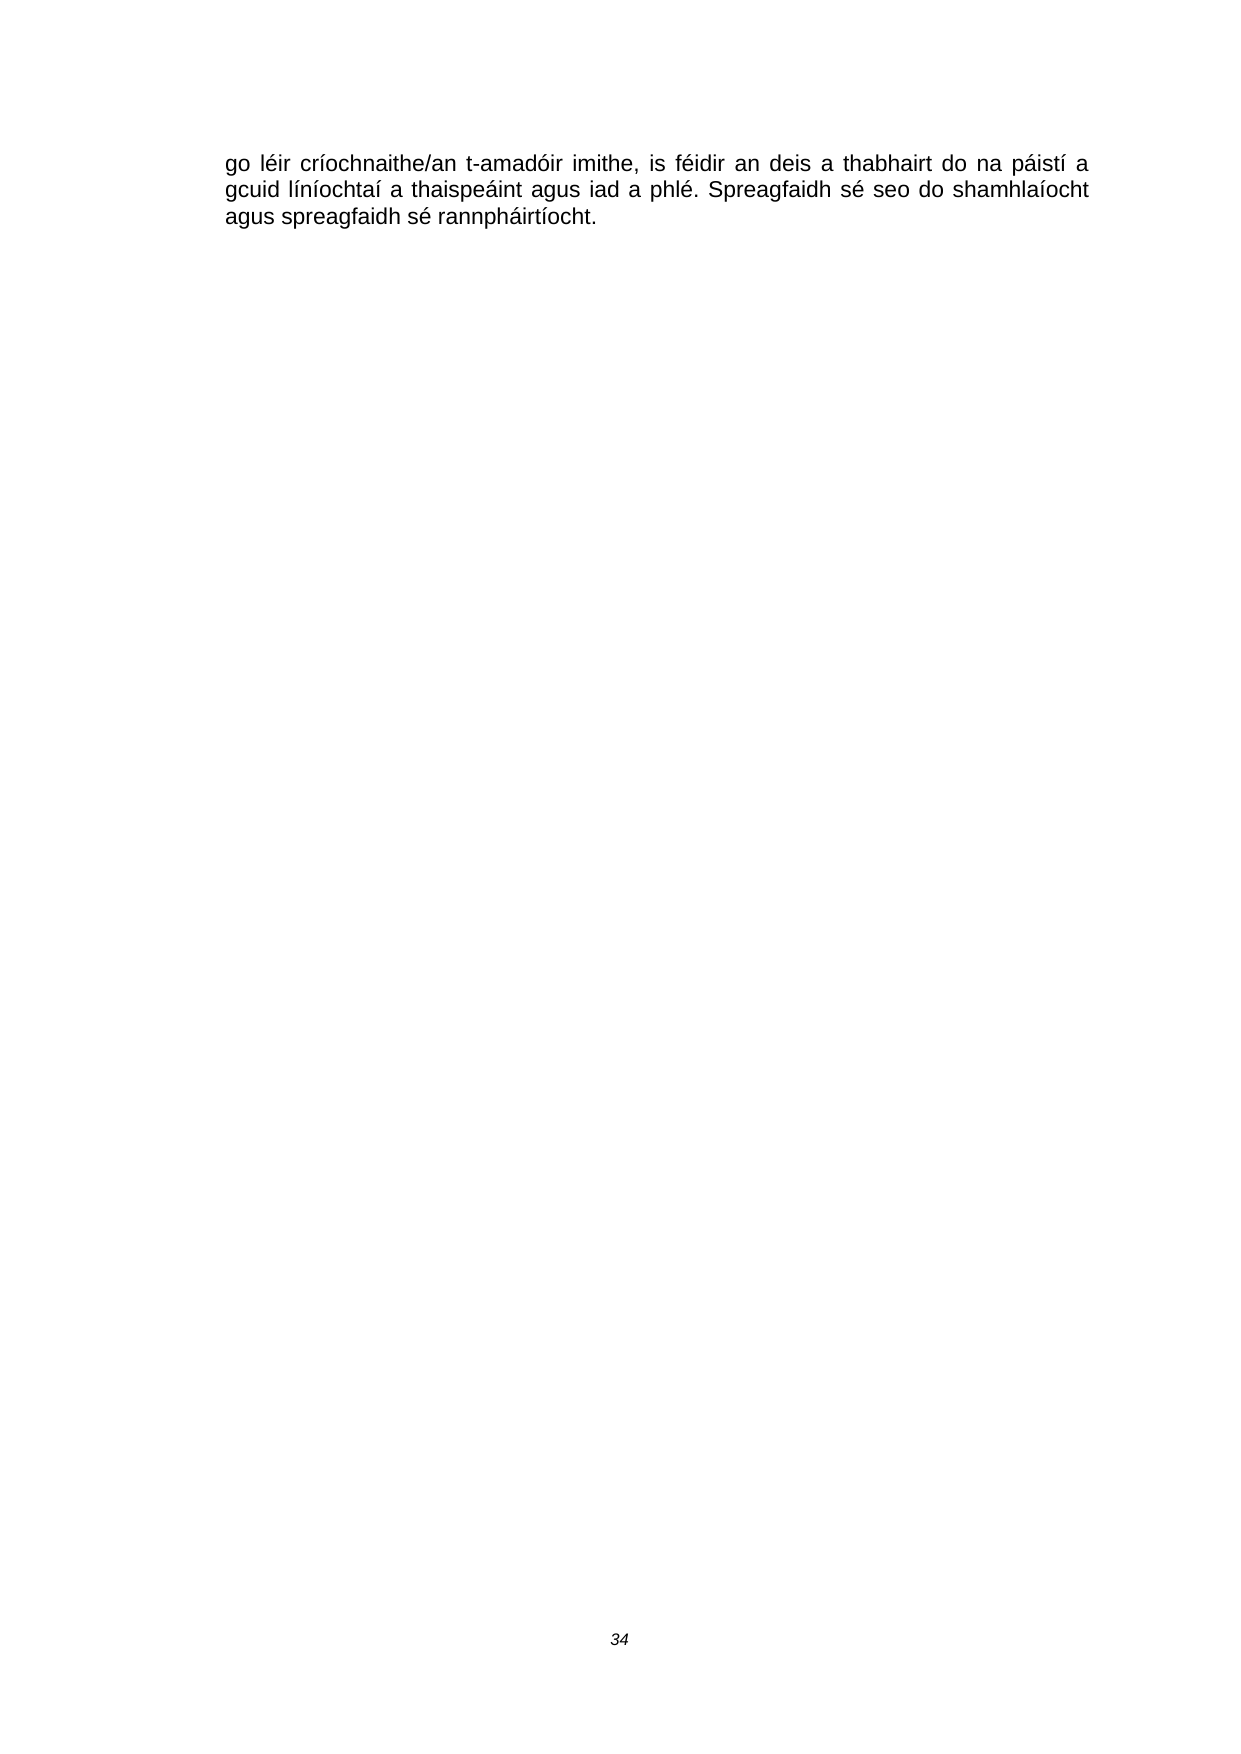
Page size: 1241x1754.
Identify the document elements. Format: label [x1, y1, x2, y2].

list [225, 150, 1090, 229]
